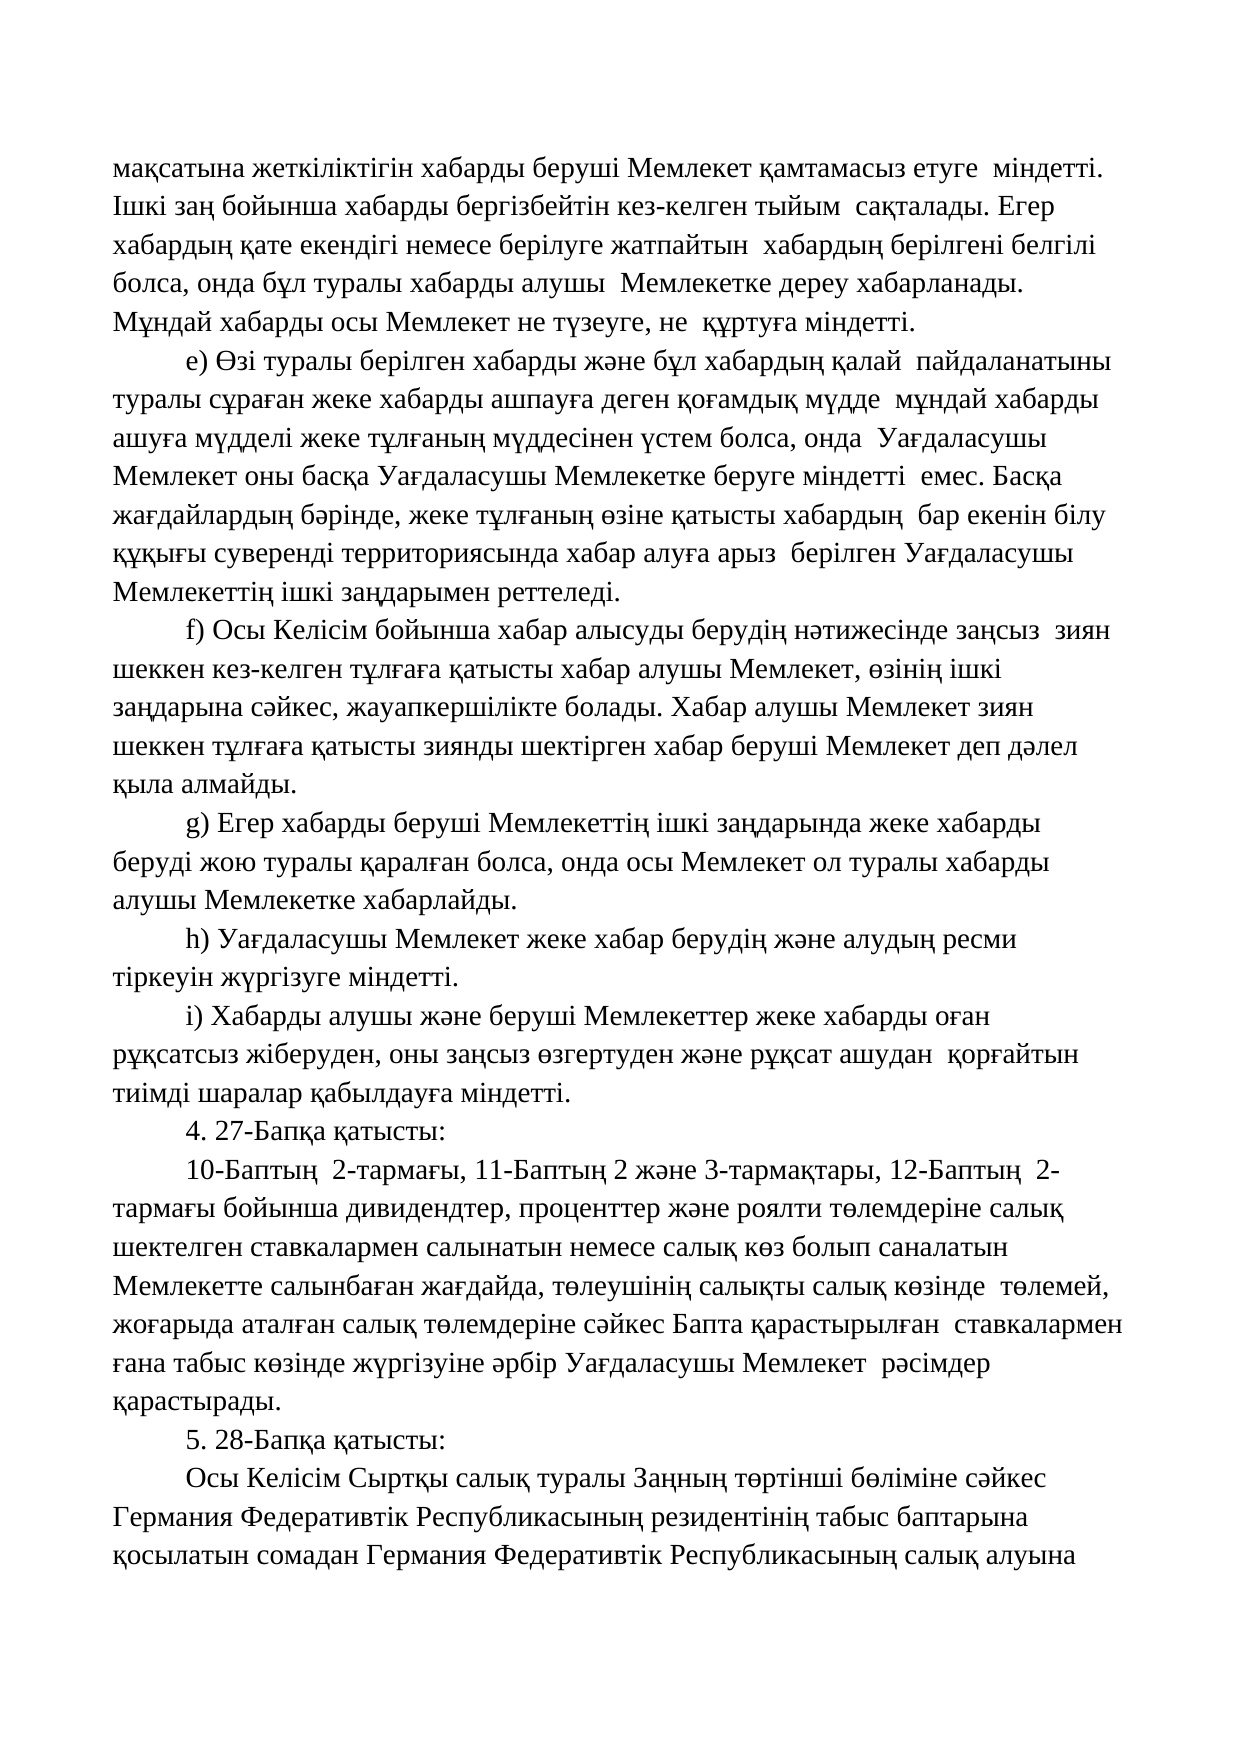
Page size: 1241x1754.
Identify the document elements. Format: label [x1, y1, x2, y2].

text [112, 150, 1128, 1571]
